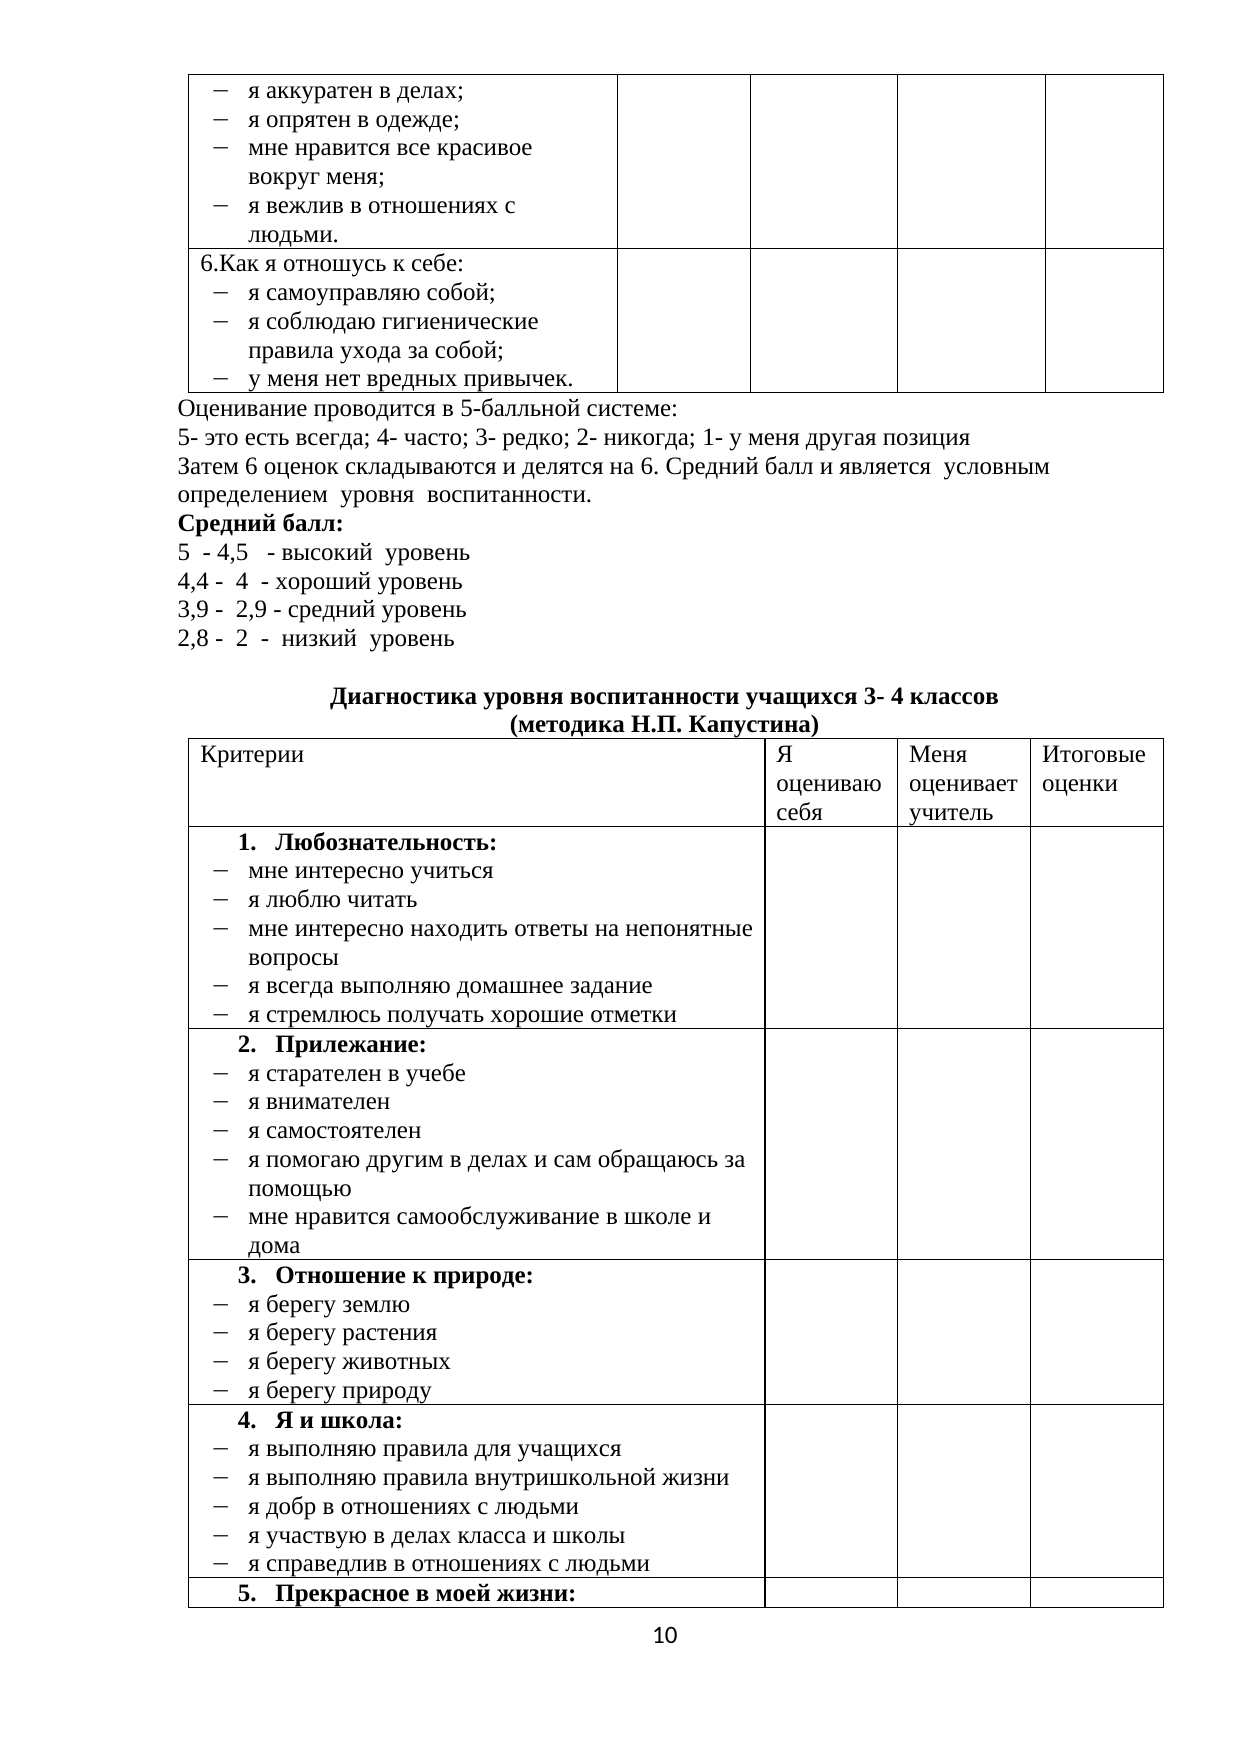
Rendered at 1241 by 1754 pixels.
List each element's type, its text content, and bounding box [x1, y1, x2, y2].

table_cell [1046, 75, 1163, 247]
table_header Меня оценивает учитель [898, 739, 1030, 826]
table_cell [1031, 1405, 1163, 1577]
text (методика Н.П. Капустина) [177, 709, 1152, 738]
table_cell [618, 75, 750, 247]
table_cell 6.Как я отношусь к себе: я самоуправляю собой; я соблюдаю гигиенические правила ухода за собой; у меня нет вредных привычек. [189, 249, 617, 392]
table_cell [898, 827, 1030, 1028]
table_cell [751, 249, 897, 392]
text 4,4 - 4 - хороший уровень [177, 566, 1152, 594]
text Оценивание проводится в 5-балльной системе: [177, 393, 1152, 422]
table_cell Прилежание: я старателен в учебе я внимателен я самостоятелен я помогаю другим в делах и сам обращаюсь за помощью мне нравится самообслуживание в школе и дома [189, 1029, 764, 1259]
text Затем 6 оценок складываются и делятся на 6. Средний балл и является условным определением уровня воспитанности. [177, 451, 1152, 508]
table_cell [766, 1029, 897, 1259]
table_cell [898, 1578, 1030, 1607]
table_cell [898, 1029, 1030, 1259]
table_cell Отношение к природе: я берегу землю я берегу растения я берегу животных я берегу природу [189, 1260, 764, 1404]
table_cell [618, 249, 750, 392]
table_header Итоговые оценки [1031, 739, 1163, 826]
table_cell [766, 827, 897, 1028]
text 2,8 - 2 - низкий уровень [177, 623, 1152, 652]
table_cell [1046, 249, 1163, 392]
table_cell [189, 75, 617, 247]
text Средний балл: [177, 508, 1152, 537]
text Диагностика уровня воспитанности учащихся 3- 4 классов [177, 681, 1152, 709]
table_cell [766, 1578, 897, 1607]
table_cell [189, 1578, 764, 1607]
text 5- это есть всегда; 4- часто; 3- редко; 2- никогда; 1- у меня другая позиция [177, 422, 1152, 451]
table_cell [1031, 1578, 1163, 1607]
table_cell [1031, 1029, 1163, 1259]
table_cell [898, 75, 1045, 247]
table_cell Любознательность: мне интересно учиться я люблю читать мне интересно находить ответы на непонятные вопросы я всегда выполняю домашнее задание я стремлюсь получать хорошие отметки [189, 827, 764, 1028]
text 5 - 4,5 - высокий уровень [177, 537, 1152, 566]
table_header Я оцениваю себя [766, 739, 897, 826]
table_cell [898, 1405, 1030, 1577]
text 3,9 - 2,9 - средний уровень [177, 594, 1152, 623]
table_cell [898, 249, 1045, 392]
table_cell [1031, 1260, 1163, 1404]
table_cell [766, 1405, 897, 1577]
table_cell [751, 75, 897, 247]
table_cell [898, 1260, 1030, 1404]
table_header Критерии [189, 739, 764, 826]
table_cell [1031, 827, 1163, 1028]
table_cell Я и школа: я выполняю правила для учащихся я выполняю правила внутришкольной жизни я добр в отношениях с людьми я участвую в делах класса и школы я справедлив в отношениях с людьми [189, 1405, 764, 1577]
table_cell [766, 1260, 897, 1404]
